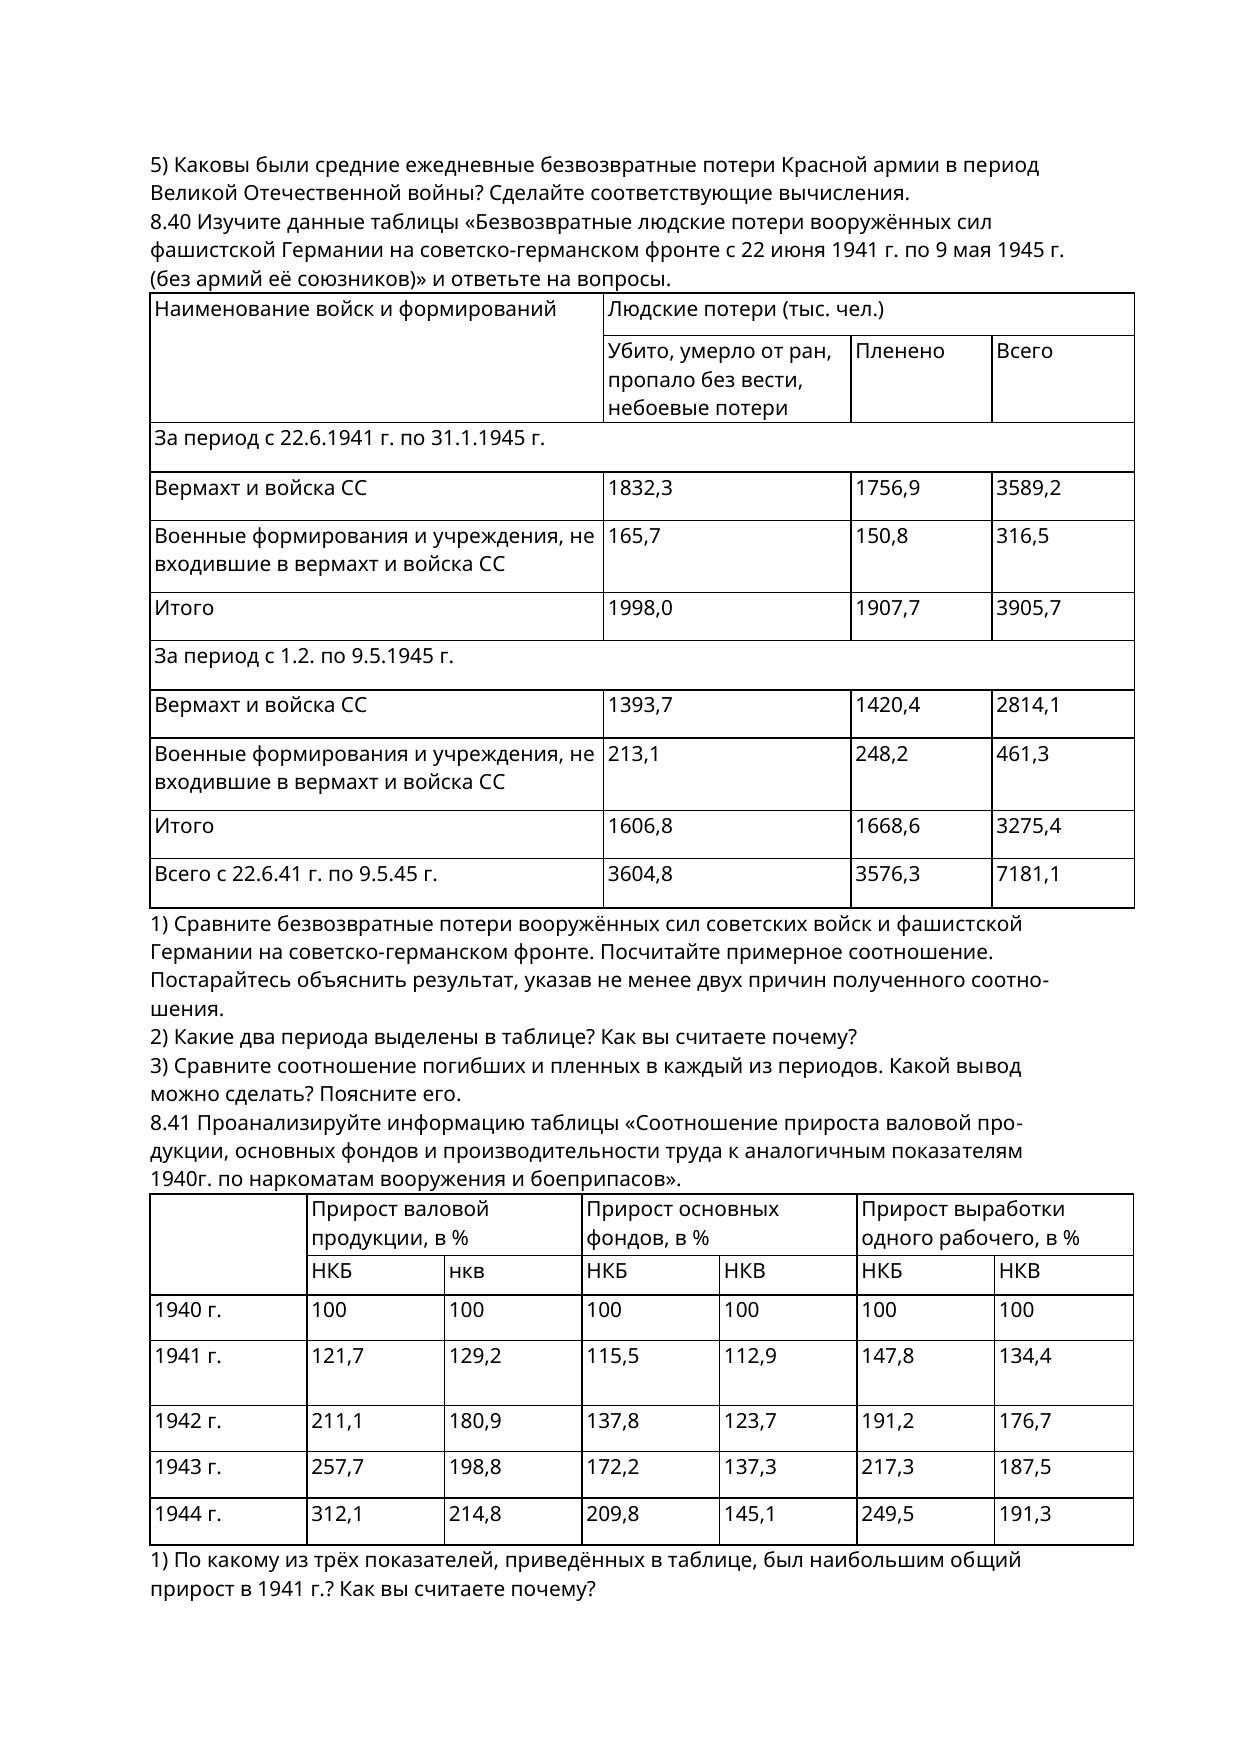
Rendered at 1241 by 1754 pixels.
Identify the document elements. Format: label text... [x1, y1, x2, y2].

table_cell 209,8 [583, 1499, 719, 1544]
table_cell Итого [151, 811, 603, 858]
table_cell 123,7 [720, 1406, 856, 1451]
table_cell 187,5 [995, 1452, 1133, 1497]
table_cell 137,8 [583, 1406, 719, 1451]
table_cell 176,7 [995, 1406, 1133, 1451]
table_cell 100 [583, 1296, 719, 1339]
table_cell 180,9 [445, 1406, 581, 1451]
text 1) По какому из трёх показателей, приведённых в таблице, был наибольшим общий прирост в 1941 г.? Как вы считаете почему? [150, 1546, 1090, 1602]
table_cell 461,3 [993, 739, 1134, 809]
text 3) Сравните соотношение погибших и пленных в каждый из периодов. Какой вывод можно сделать? Поясните его. [150, 1051, 1090, 1108]
table_cell 3905,7 [993, 593, 1134, 639]
table_cell 1606,8 [604, 811, 850, 858]
table_cell 1940 г. [151, 1296, 306, 1339]
table_cell 147,8 [858, 1341, 994, 1371]
text 8.40 Изучите данные таблицы «Безвозвратные людские потери вооружённых сил фашистской Германии на советско-германском фронте с 22 июня 1941 г. по 9 мая 1945 г. (без армий её союзников)» и ответьте на вопросы. [150, 207, 1090, 292]
table_cell 137,3 [720, 1452, 856, 1497]
table_cell 1668,6 [852, 811, 991, 858]
table_cell [583, 1371, 719, 1404]
table_cell Военные формирования и учреждения, не входившие в вермахт и войска СС [151, 521, 603, 592]
text 5) Каковы были средние ежедневные безвозвратные потери Красной армии в период Великой Отечественной войны? Сделайте соответствующие вычисления. [150, 150, 1090, 207]
table_cell 213,1 [604, 739, 850, 809]
table_cell 145,1 [720, 1499, 856, 1544]
table_cell Пленено [852, 336, 991, 422]
table_cell 1998,0 [604, 593, 850, 639]
table_header [151, 1195, 306, 1254]
text 8.41 Проанализируйте информацию таблицы «Соотношение прироста валовой продукции, основных фондов и производительности труда к аналогичным показателям 1940г. по наркоматам вооружения и боеприпасов». [150, 1108, 1090, 1193]
table_cell 1756,9 [852, 473, 991, 519]
table_cell Всего с 22.6.41 г. по 9.5.45 г. [151, 859, 603, 907]
table_cell 257,7 [308, 1452, 444, 1497]
table_cell За период с 22.6.1941 г. по 31.1.1945 г. [151, 423, 1134, 471]
table_cell 1943 г. [151, 1452, 306, 1497]
table_cell [858, 1371, 994, 1404]
table_cell НКБ [858, 1256, 994, 1294]
table_cell [720, 1371, 856, 1404]
table_cell 1393,7 [604, 691, 850, 737]
table_cell 121,7 [308, 1341, 444, 1371]
table_cell 312,1 [308, 1499, 444, 1544]
table_cell 3275,4 [993, 811, 1134, 858]
table_header Прирост основных фондов, в % [583, 1195, 856, 1254]
table_cell [151, 1371, 306, 1404]
table_cell НКБ [308, 1256, 444, 1294]
table_cell 112,9 [720, 1341, 856, 1371]
text 1) Сравните безвозвратные потери вооружённых сил советских войск и фашистской Германии на советско-германском фронте. Посчитайте примерное соотношение. Постарайтесь объяснить результат, указав не менее двух причин полученного соотношения. [150, 909, 1090, 1022]
table_cell 172,2 [583, 1452, 719, 1497]
table_cell нкв [445, 1256, 581, 1294]
table_cell [445, 1371, 581, 1404]
text 2) Какие два периода выделены в таблице? Как вы считаете почему? [150, 1022, 1090, 1051]
table_cell 134,4 [995, 1341, 1133, 1371]
table_cell 150,8 [852, 521, 991, 592]
table_cell 1941 г. [151, 1341, 306, 1371]
table_cell 248,2 [852, 739, 991, 809]
table_cell НКВ [720, 1256, 856, 1294]
table_header Прирост выработки одного рабочего, в % [858, 1195, 1133, 1254]
table_cell Всего [993, 336, 1134, 422]
table_cell 100 [308, 1296, 444, 1339]
table_cell Вермахт и войска СС [151, 691, 603, 737]
table_header Наименование войск и формирований [151, 294, 603, 422]
table_cell 1944 г. [151, 1499, 306, 1544]
table_cell Вермахт и войска СС [151, 473, 603, 519]
table_cell 1907,7 [852, 593, 991, 639]
table_cell 1832,3 [604, 473, 850, 519]
table_cell 100 [720, 1296, 856, 1339]
table_cell 1420,4 [852, 691, 991, 737]
table_cell 198,8 [445, 1452, 581, 1497]
table_cell [308, 1371, 444, 1404]
table_cell [151, 1255, 306, 1294]
table_cell 100 [995, 1296, 1133, 1339]
table_cell НКВ [995, 1256, 1133, 1294]
table_cell 7181,1 [993, 859, 1134, 907]
table_cell [995, 1371, 1133, 1404]
table_cell 191,3 [995, 1499, 1133, 1544]
table_cell НКБ [583, 1256, 719, 1294]
table_cell 316,5 [993, 521, 1134, 592]
table_header Прирост валовой продукции, в % [308, 1195, 581, 1254]
table_header Людские потери (тыс. чел.) [604, 294, 1134, 335]
table_cell 3589,2 [993, 473, 1134, 519]
table_cell Итого [151, 593, 603, 639]
table_cell Военные формирования и учреждения, не входившие в вермахт и войска СС [151, 739, 603, 809]
table_cell Убито, умерло от ран, пропало без вести, небоевые потери [604, 336, 850, 422]
table_cell 2814,1 [993, 691, 1134, 737]
table_cell 191,2 [858, 1406, 994, 1451]
table_cell 115,5 [583, 1341, 719, 1371]
table_cell 217,3 [858, 1452, 994, 1497]
table_cell 3604,8 [604, 859, 850, 907]
table_cell 249,5 [858, 1499, 994, 1544]
table_cell 165,7 [604, 521, 850, 592]
table_cell 100 [445, 1296, 581, 1339]
table_cell 211,1 [308, 1406, 444, 1451]
table_cell За период с 1.2. по 9.5.1945 г. [151, 641, 1134, 689]
table_cell 1942 г. [151, 1406, 306, 1451]
table_cell 214,8 [445, 1499, 581, 1544]
table_cell 129,2 [445, 1341, 581, 1371]
table_cell 3576,3 [852, 859, 991, 907]
table_cell 100 [858, 1296, 994, 1339]
